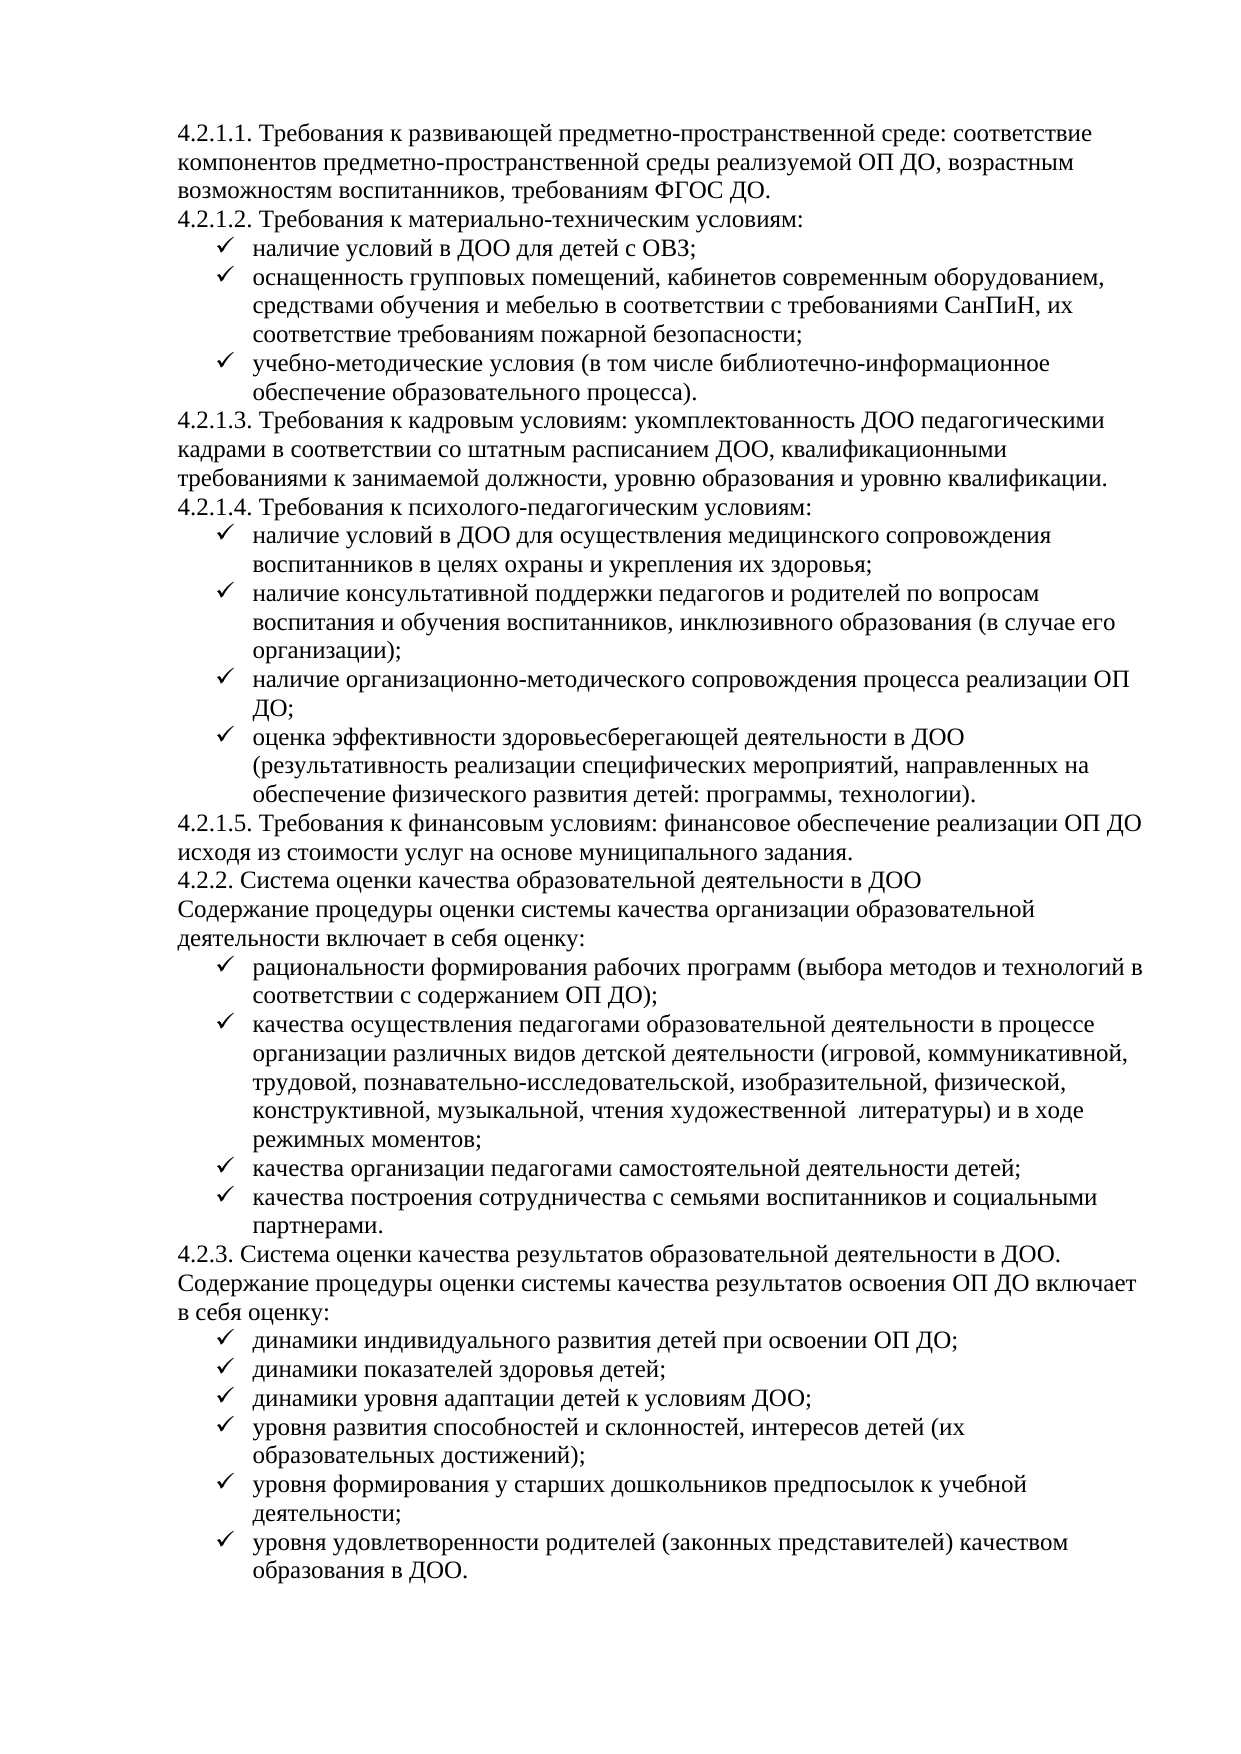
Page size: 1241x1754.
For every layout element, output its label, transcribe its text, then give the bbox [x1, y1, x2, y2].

list динамики уровня адаптации детей к условиям ДОО; [215, 1383, 1152, 1412]
list оснащенность групповых помещений, кабинетов современным оборудованием, средствами обучения и мебелью в соответствии с требованиями СанПиН, их соответствие требованиям пожарной безопасности; [215, 262, 1152, 348]
text Содержание процедуры оценки системы качества организации образовательной деятельности включает в себя оценку: [177, 894, 1152, 952]
list наличие условий в ДОО для детей с ОВЗ; [215, 233, 1152, 262]
text 4.2.1.5. Требования к финансовым условиям: финансовое обеспечение реализации ОП ДО исходя из стоимости услуг на основе муниципального задания. [177, 808, 1152, 866]
list уровня формирования у старших дошкольников предпосылок к учебной деятельности; [215, 1469, 1152, 1527]
list уровня развития способностей и склонностей, интересов детей (их образовательных достижений); [215, 1412, 1152, 1469]
text 4.2.1.2. Требования к материально-техническим условиям: [177, 204, 1152, 233]
list уровня удовлетворенности родителей (законных представителей) качеством образования в ДОО. [215, 1527, 1152, 1584]
text 4.2.1.4. Требования к психолого-педагогическим условиям: [177, 492, 1152, 521]
list наличие организационно-методического сопровождения процесса реализации ОП ДО; [215, 664, 1152, 722]
list качества осуществления педагогами образовательной деятельности в процессе организации различных видов детской деятельности (игровой, коммуникативной, трудовой, познавательно-исследовательской, изобразительной, физической, конструктивной, музыкальной, чтения художественной литературы) и в ходе режимных моментов; [215, 1009, 1152, 1153]
text 4.2.3. Система оценки качества результатов образовательной деятельности в ДОО. Содержание процедуры оценки системы качества результатов освоения ОП ДО включает в себя оценку: [177, 1239, 1152, 1326]
list наличие условий в ДОО для осуществления медицинского сопровождения воспитанников в целях охраны и укрепления их здоровья; [215, 521, 1152, 578]
text 4.2.1.1. Требования к развивающей предметно-пространственной среде: соответствие компонентов предметно-пространственной среды реализуемой ОП ДО, возрастным возможностям воспитанников, требованиям ФГОС ДО. [177, 118, 1152, 204]
list качества организации педагогами самостоятельной деятельности детей; [215, 1153, 1152, 1182]
list оценка эффективности здоровьесберегающей деятельности в ДОО (результативность реализации специфических мероприятий, направленных на обеспечение физического развития детей: программы, технологии). [215, 722, 1152, 808]
list наличие консультативной поддержки педагогов и родителей по вопросам воспитания и обучения воспитанников, инклюзивного образования (в случае его организации); [215, 578, 1152, 664]
list динамики показателей здоровья детей; [215, 1354, 1152, 1383]
list качества построения сотрудничества с семьями воспитанников и социальными партнерами. [215, 1182, 1152, 1239]
list динамики индивидуального развития детей при освоении ОП ДО; [215, 1326, 1152, 1354]
list учебно-методические условия (в том числе библиотечно-информационное обеспечение образовательного процесса). [215, 348, 1152, 406]
text 4.2.2. Система оценки качества образовательной деятельности в ДОО [177, 866, 1152, 894]
text 4.2.1.3. Требования к кадровым условиям: укомплектованность ДОО педагогическими кадрами в соответствии со штатным расписанием ДОО, квалификационными требованиями к занимаемой должности, уровню образования и уровню квалификации. [177, 406, 1152, 492]
list рациональности формирования рабочих программ (выбора методов и технологий в соответствии с содержанием ОП ДО); [215, 952, 1152, 1009]
